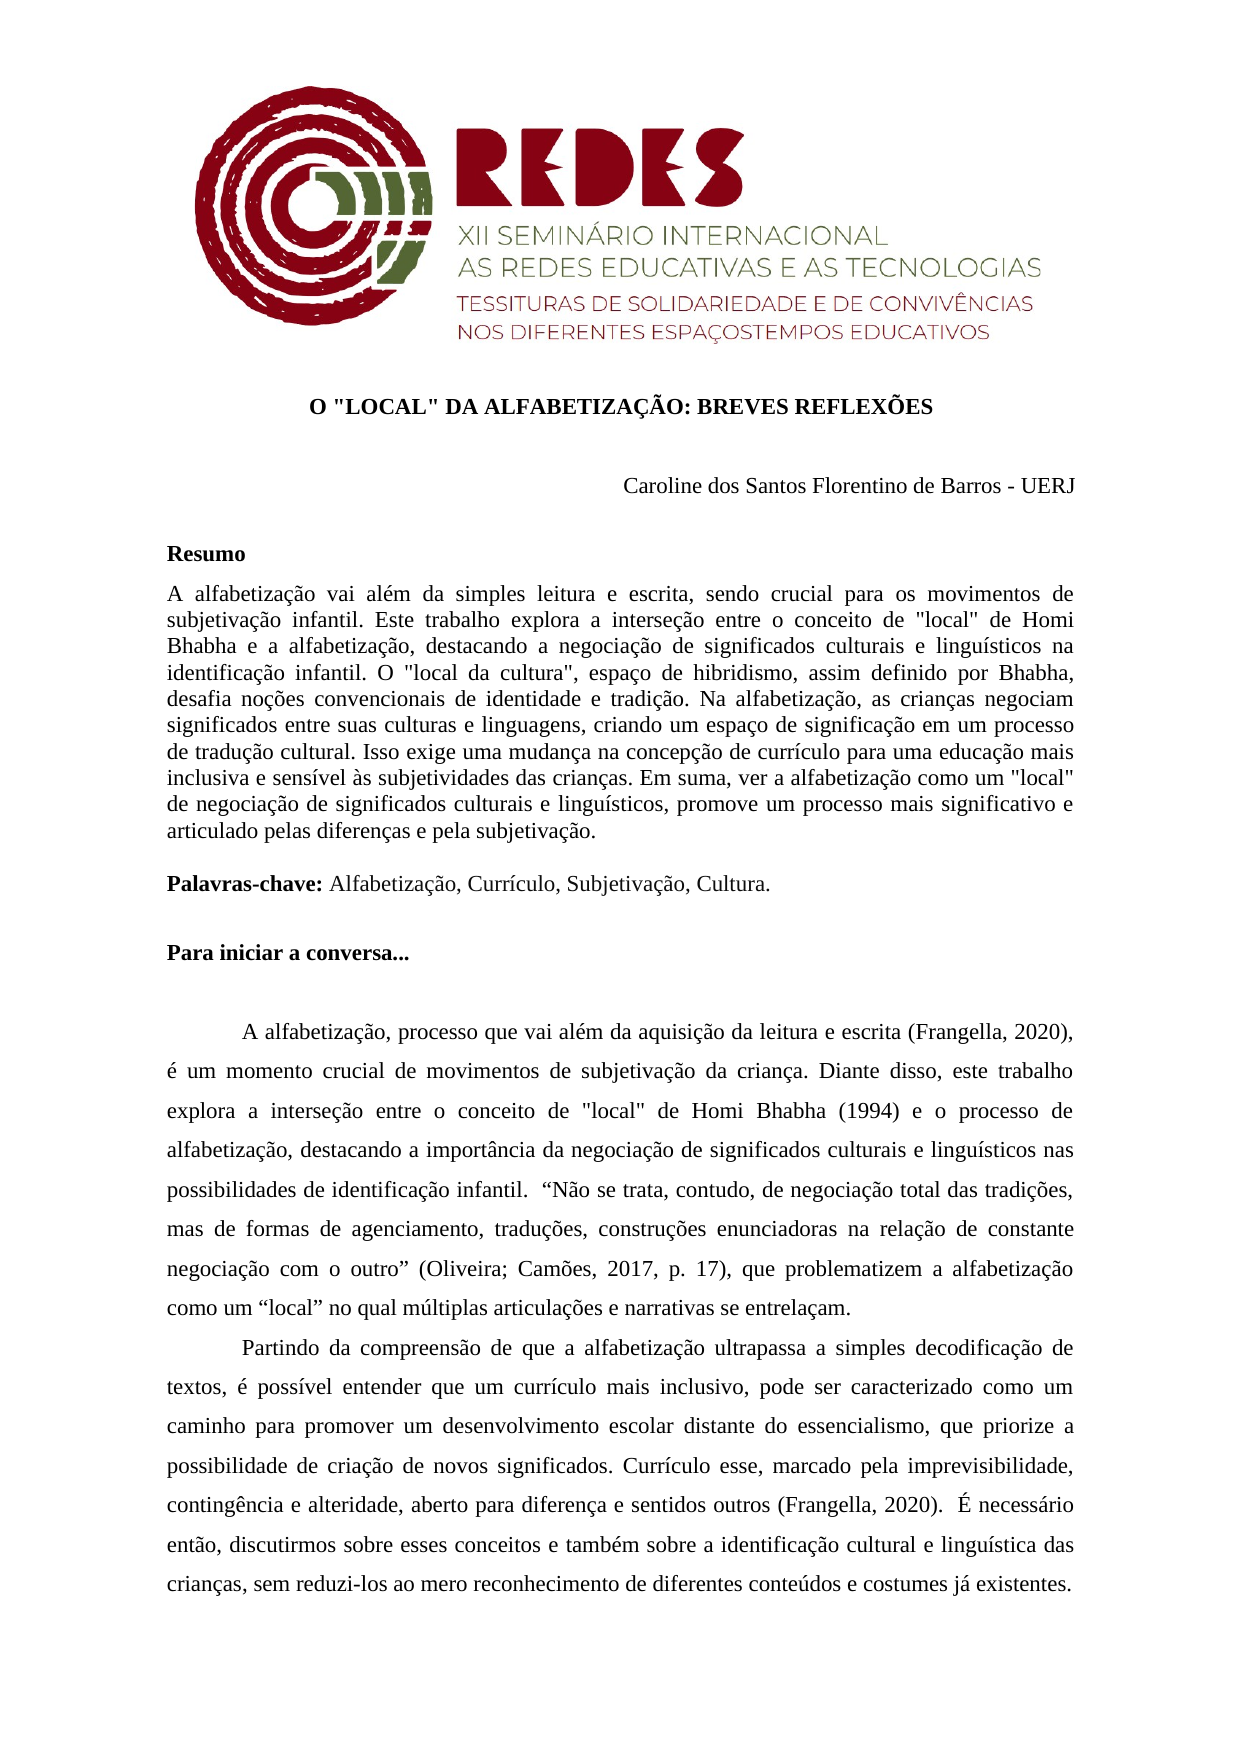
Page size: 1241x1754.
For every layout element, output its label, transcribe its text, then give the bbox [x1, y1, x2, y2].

text Caroline dos Santos Florentino de Barros - UERJ [167, 472, 1076, 498]
text A alfabetização, processo que vai além da aquisição da leitura e escrita (Frangella, 2020), é um momento crucial de movimentos de subjetivação da criança. Diante disso, este trabalho explora a interseção entre o conceito de "local" de Homi Bhabha (1994) e o processo de alfabetização, destacando a importância da negociação de significados culturais e linguísticos nas possibilidades de identificação infantil. “Não se trata, contudo, de negociação total das tradições, mas de formas de agenciamento, traduções, construções enunciadoras na relação de constante negociação com o outro” (Oliveira; Camões, 2017, p. 17), que problematizem a alfabetização como um “local” no qual múltiplas articulações e narrativas se entrelaçam. [167, 1018, 1076, 1321]
text Partindo da compreensão de que a alfabetização ultrapassa a simples decodificação de textos, é possível entender que um currículo mais inclusivo, pode ser caracterizado como um caminho para promover um desenvolvimento escolar distante do essencialismo, que priorize a possibilidade de criação de novos significados. Currículo esse, marcado pela imprevisibilidade, contingência e alteridade, aberto para diferença e sentidos outros (Frangella, 2020). É necessário então, discutirmos sobre esses conceitos e também sobre a identificação cultural e linguística das crianças, sem reduzi-los ao mero reconhecimento de diferentes conteúdos e costumes já existentes. [167, 1334, 1076, 1597]
picture [194, 86, 1041, 344]
text O "LOCAL" DA ALFABETIZAÇÃO: BREVES REFLEXÕES [167, 393, 1076, 419]
text Palavras-chave: Alfabetização, Currículo, Subjetivação, Cultura. [167, 869, 1076, 896]
text Para iniciar a conversa... [167, 939, 1076, 965]
text A alfabetização vai além da simples leitura e escrita, sendo crucial para os movimentos de subjetivação infantil. Este trabalho explora a interseção entre o conceito de "local" de Homi Bhabha e a alfabetização, destacando a negociação de significados culturais e linguísticos na identificação infantil. O "local da cultura", espaço de hibridismo, assim definido por Bhabha, desafia noções convencionais de identidade e tradição. Na alfabetização, as crianças negociam significados entre suas culturas e linguagens, criando um espaço de significação em um processo de tradução cultural. Isso exige uma mudança na concepção de currículo para uma educação mais inclusiva e sensível às subjetividades das crianças. Em suma, ver a alfabetização como um "local" de negociação de significados culturais e linguísticos, promove um processo mais significativo e articulado pelas diferenças e pela subjetivação. [167, 580, 1076, 843]
text Resumo [167, 540, 1076, 567]
